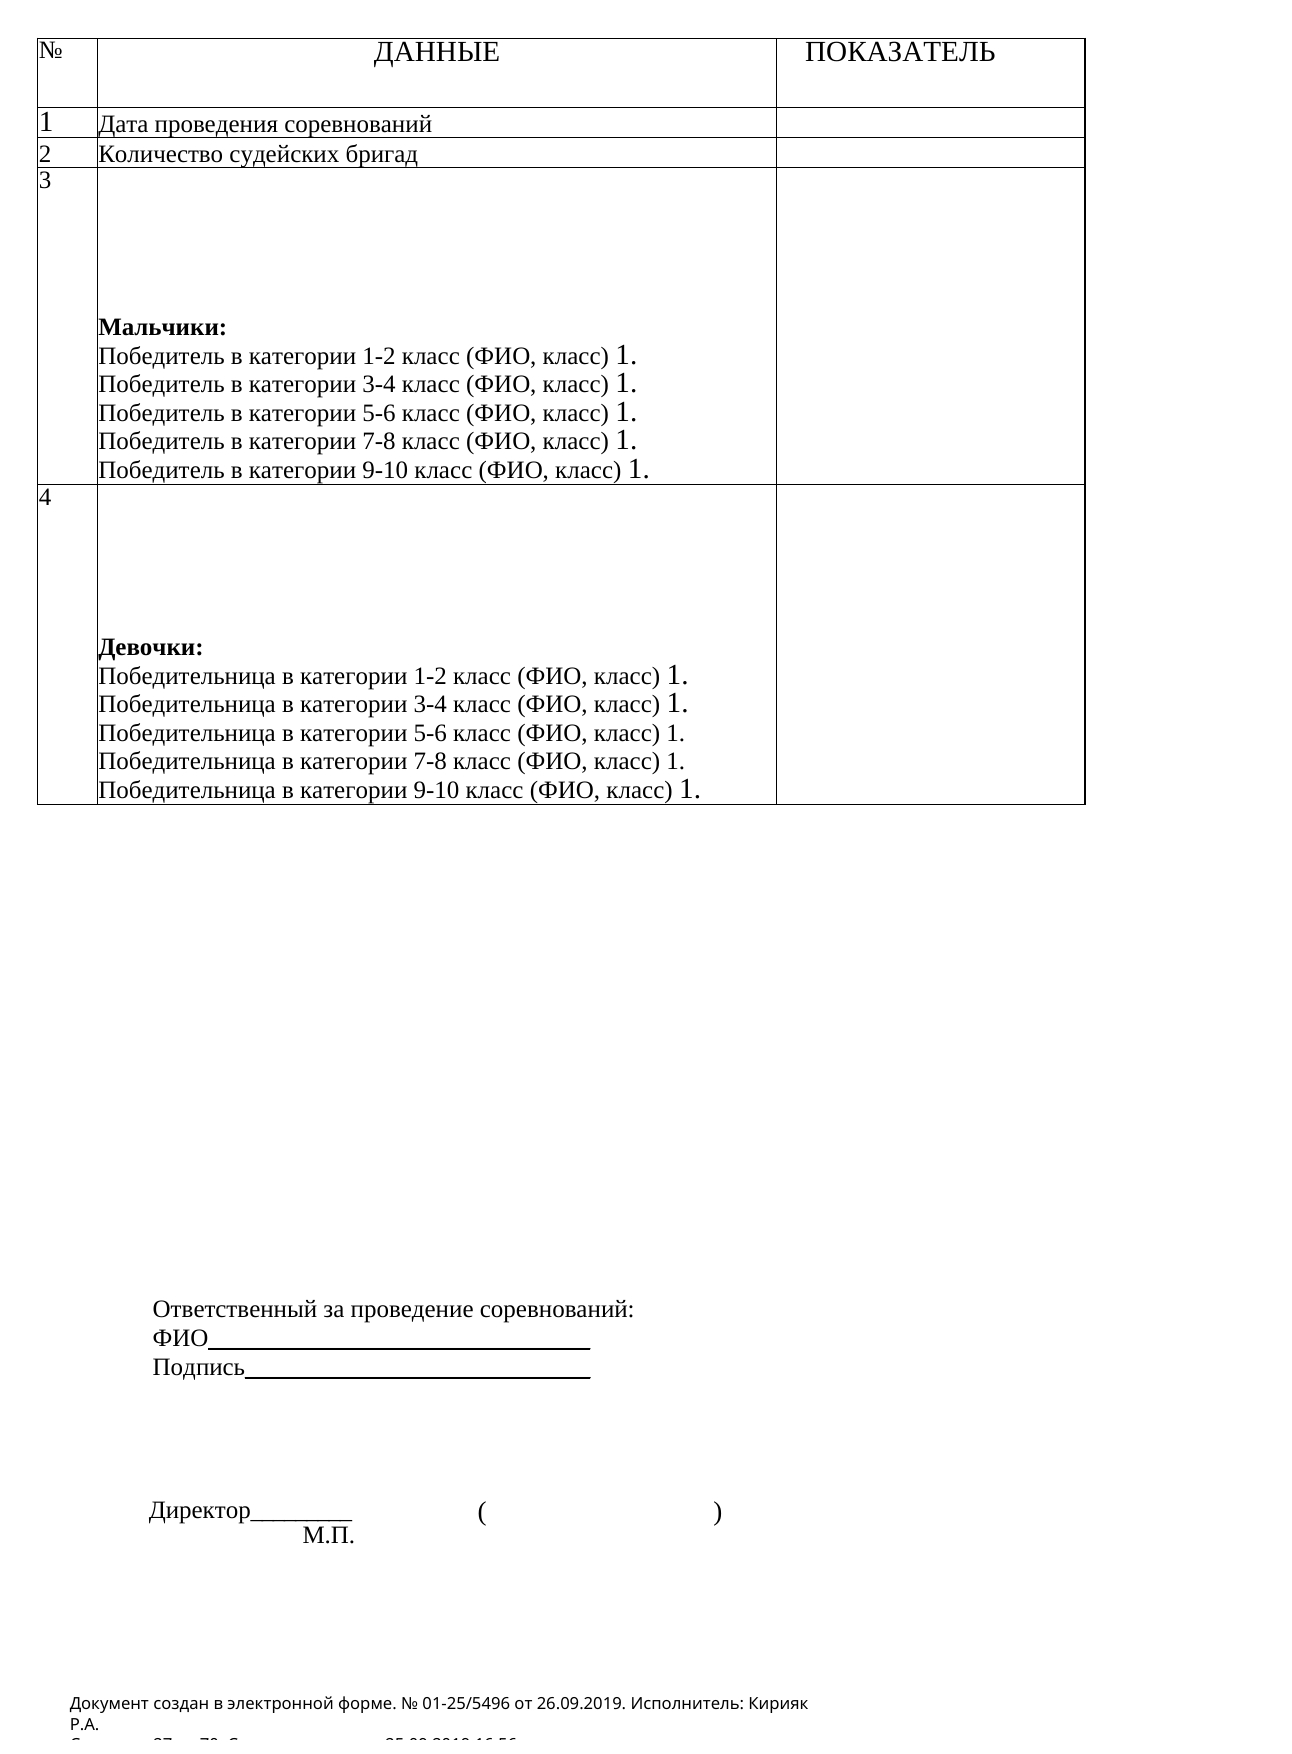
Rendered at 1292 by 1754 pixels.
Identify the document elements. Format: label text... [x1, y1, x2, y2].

text Ответственный за проведение соревнований: [152, 1294, 1181, 1323]
table_cell 2 [38, 138, 97, 167]
table_header № [38, 39, 97, 107]
text Директор [148, 1499, 355, 1524]
text Подпись [152, 1352, 1181, 1381]
table_cell Количество судейских бригад [98, 138, 776, 167]
table_cell 4 [38, 485, 97, 804]
table_cell [777, 168, 1084, 484]
table_cell [777, 485, 1084, 804]
text М.П. [148, 1524, 355, 1549]
table_cell Мальчики: Победитель в категории 1-2 класс (ФИО, класс) 1. Победитель в категории 3-4 класс (ФИО, класс) 1. Победитель в категории 5-6 класс (ФИО, класс) 1. Победитель в категории 7-8 класс (ФИО, класс) 1. Победитель в категории 9-10 класс (ФИО, класс) 1. [98, 168, 776, 484]
table_cell [777, 138, 1084, 167]
table_cell Девочки: Победительница в категории 1-2 класс (ФИО, класс) 1. Победительница в категории 3-4 класс (ФИО, класс) 1. Победительница в категории 5-6 класс (ФИО, класс) 1. Победительница в категории 7-8 класс (ФИО, класс) 1. Победительница в категории 9-10 класс (ФИО, класс) 1. [98, 485, 776, 804]
text ФИО [152, 1323, 1181, 1352]
table_cell 1 [38, 108, 97, 137]
table_header ДАННЫЕ [98, 39, 776, 107]
table_header ПОКАЗАТЕЛЬ [777, 39, 1084, 107]
table_cell 3 [38, 168, 97, 484]
table_cell [777, 108, 1084, 137]
text Документ создан в электронной форме. № 01-25/5496 от 26.09.2019. Исполнитель: Кирияк Р.А. [69, 1693, 816, 1734]
table_cell Дата проведения соревнований [98, 108, 776, 137]
